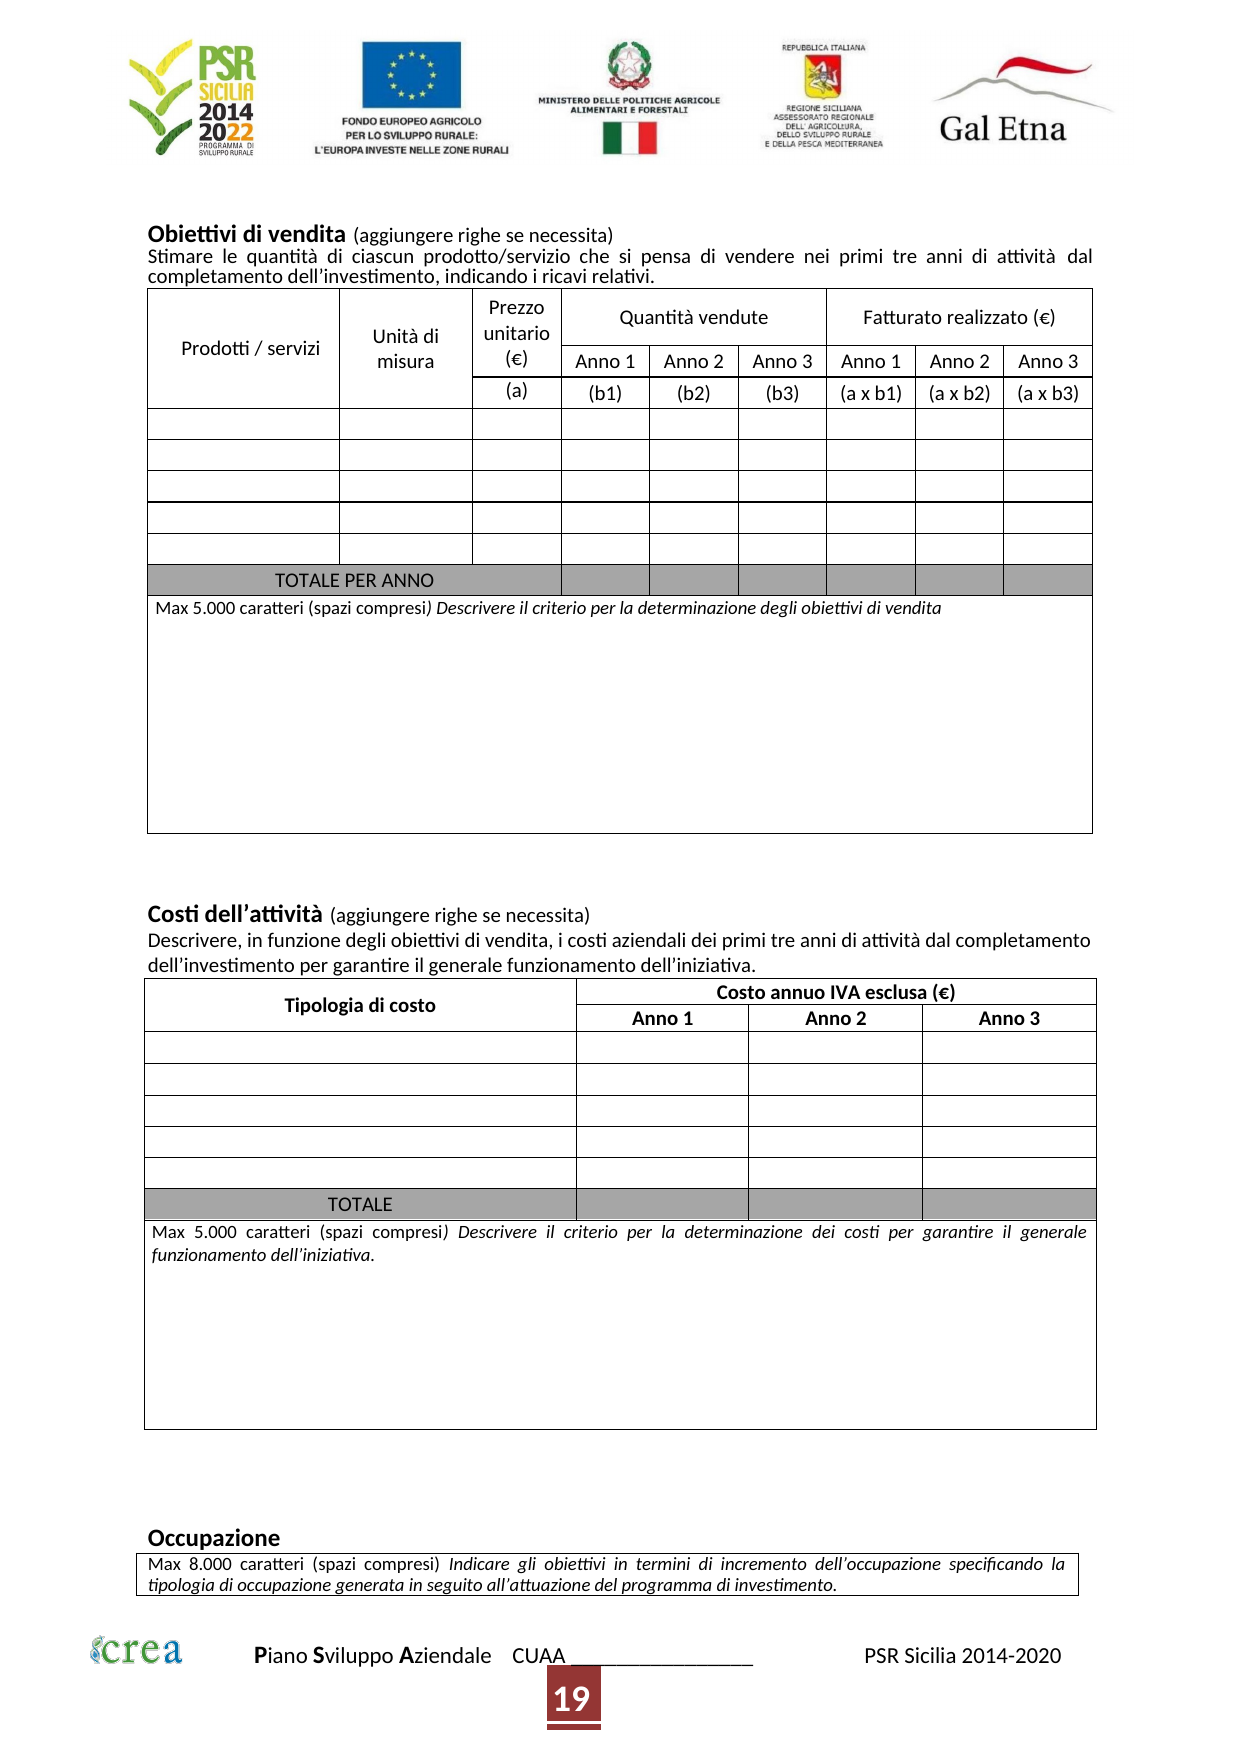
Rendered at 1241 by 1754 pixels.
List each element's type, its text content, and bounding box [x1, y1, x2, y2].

table_cell [739, 503, 826, 533]
text Descrivere, in funzione degli obiettivi di vendita, i costi aziendali dei primi tre anni di attività dal completamento dell’investimento per garantire il generale funzionamento dell’iniziativa. [148, 927, 1093, 978]
table_cell [577, 1127, 748, 1157]
table_header Prezzo unitario (€) [473, 289, 561, 376]
table_cell [340, 503, 472, 533]
table_cell Anno 2 [650, 346, 738, 376]
table_cell [923, 1158, 1096, 1188]
table_cell [340, 534, 472, 564]
table_cell [749, 1127, 922, 1157]
table_cell (a) [473, 378, 561, 408]
table_cell Anno 3 [923, 1005, 1096, 1031]
table_cell (a x b3) [1004, 378, 1092, 408]
table_cell [145, 1096, 576, 1126]
table_cell [1004, 409, 1092, 439]
table_cell TOTALE PER ANNO [148, 565, 561, 595]
table_cell [827, 534, 915, 564]
table_cell [562, 534, 649, 564]
text Costi dell’attività (aggiungere righe se necessita) [148, 906, 1093, 927]
table_cell [340, 409, 472, 439]
table_cell [749, 1032, 922, 1063]
table_cell [650, 503, 738, 533]
table_cell [473, 534, 561, 564]
table_cell [562, 565, 649, 595]
table_cell [827, 471, 915, 501]
table_cell [577, 1064, 748, 1094]
table_cell Max 5.000 caratteri (spazi compresi) Descrivere il criterio per la determinazione dei costi per garantire il generale funzionamento dell’iniziativa. [145, 1221, 1096, 1429]
table_cell (b2) [650, 378, 738, 408]
table_cell [739, 440, 826, 470]
table_cell [739, 409, 826, 439]
picture [106, 30, 1134, 165]
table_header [137, 1554, 1078, 1595]
table_cell [562, 471, 649, 501]
table_cell [473, 503, 561, 533]
table_cell [145, 1158, 576, 1188]
table_cell [145, 1064, 576, 1094]
table_cell [916, 503, 1003, 533]
table_header Unità di misura [340, 289, 472, 408]
table_cell [562, 409, 649, 439]
table_cell [749, 1096, 922, 1126]
table_cell [739, 565, 826, 595]
table_cell [827, 565, 915, 595]
table_cell [473, 409, 561, 439]
table_cell [577, 1096, 748, 1126]
table_header Fatturato realizzato (€) [827, 289, 1092, 345]
table_cell Anno 3 [739, 346, 826, 376]
table_cell [827, 503, 915, 533]
table_cell Anno 1 [562, 346, 649, 376]
picture [90, 1635, 183, 1664]
table_cell [340, 471, 472, 501]
table_cell Anno 2 [916, 346, 1003, 376]
table_cell [577, 1158, 748, 1188]
table_header Prodotti / servizi [148, 289, 339, 408]
table_cell [148, 471, 339, 501]
table_cell [749, 1158, 922, 1188]
table_cell [1004, 565, 1092, 595]
table_cell [562, 440, 649, 470]
table_cell [340, 440, 472, 470]
table_cell [916, 471, 1003, 501]
table_cell (a x b2) [916, 378, 1003, 408]
table_cell [562, 503, 649, 533]
table_cell [650, 409, 738, 439]
table_cell [650, 471, 738, 501]
table_cell [923, 1032, 1096, 1063]
table_header Tipologia di costo [145, 979, 576, 1031]
table_cell [923, 1189, 1096, 1219]
table_cell (a x b1) [827, 378, 915, 408]
table_cell [923, 1127, 1096, 1157]
table_cell [827, 409, 915, 439]
table_cell [148, 440, 339, 470]
table_cell [148, 409, 339, 439]
table_cell [916, 534, 1003, 564]
table_cell [473, 471, 561, 501]
table_cell [923, 1064, 1096, 1094]
table_cell Anno 1 [577, 1005, 748, 1031]
table_cell [739, 471, 826, 501]
table_header Costo annuo IVA esclusa (€) [577, 979, 1096, 1004]
table_cell Anno 3 [1004, 346, 1092, 376]
text Stimare le quantità di ciascun prodotto/servizio che si pensa di vendere nei primi tre anni di attività dal completamento dell’investimento, indicando i ricavi relativi. [148, 246, 1093, 288]
table_cell Anno 1 [827, 346, 915, 376]
table_cell [1004, 471, 1092, 501]
table_cell [650, 565, 738, 595]
table_cell [916, 565, 1003, 595]
table_cell [577, 1189, 748, 1219]
table_cell [650, 534, 738, 564]
table_cell [473, 440, 561, 470]
table_cell [1004, 503, 1092, 533]
text Occupazione [148, 1522, 1093, 1552]
table_cell [650, 440, 738, 470]
table_cell [749, 1064, 922, 1094]
table_cell [1004, 440, 1092, 470]
table_cell Max 5.000 caratteri (spazi compresi) Descrivere il criterio per la determinazione degli obiettivi di vendita [148, 596, 1092, 833]
table_cell [577, 1032, 748, 1063]
table_cell TOTALE [145, 1189, 576, 1219]
table_cell [1004, 534, 1092, 564]
table_cell [923, 1096, 1096, 1126]
table_cell (b1) [562, 378, 649, 408]
table_cell [148, 534, 339, 564]
table_cell (b3) [739, 378, 826, 408]
table_cell [827, 440, 915, 470]
table_cell Anno 2 [749, 1005, 922, 1031]
table_cell [916, 409, 1003, 439]
text Obiettivi di vendita (aggiungere righe se necessita) [148, 226, 1093, 246]
table_cell [916, 440, 1003, 470]
table_cell [145, 1127, 576, 1157]
table_header Quantità vendute [562, 289, 826, 345]
table_cell [739, 534, 826, 564]
table_cell [148, 503, 339, 533]
table_cell [145, 1032, 576, 1063]
table_cell [749, 1189, 922, 1219]
